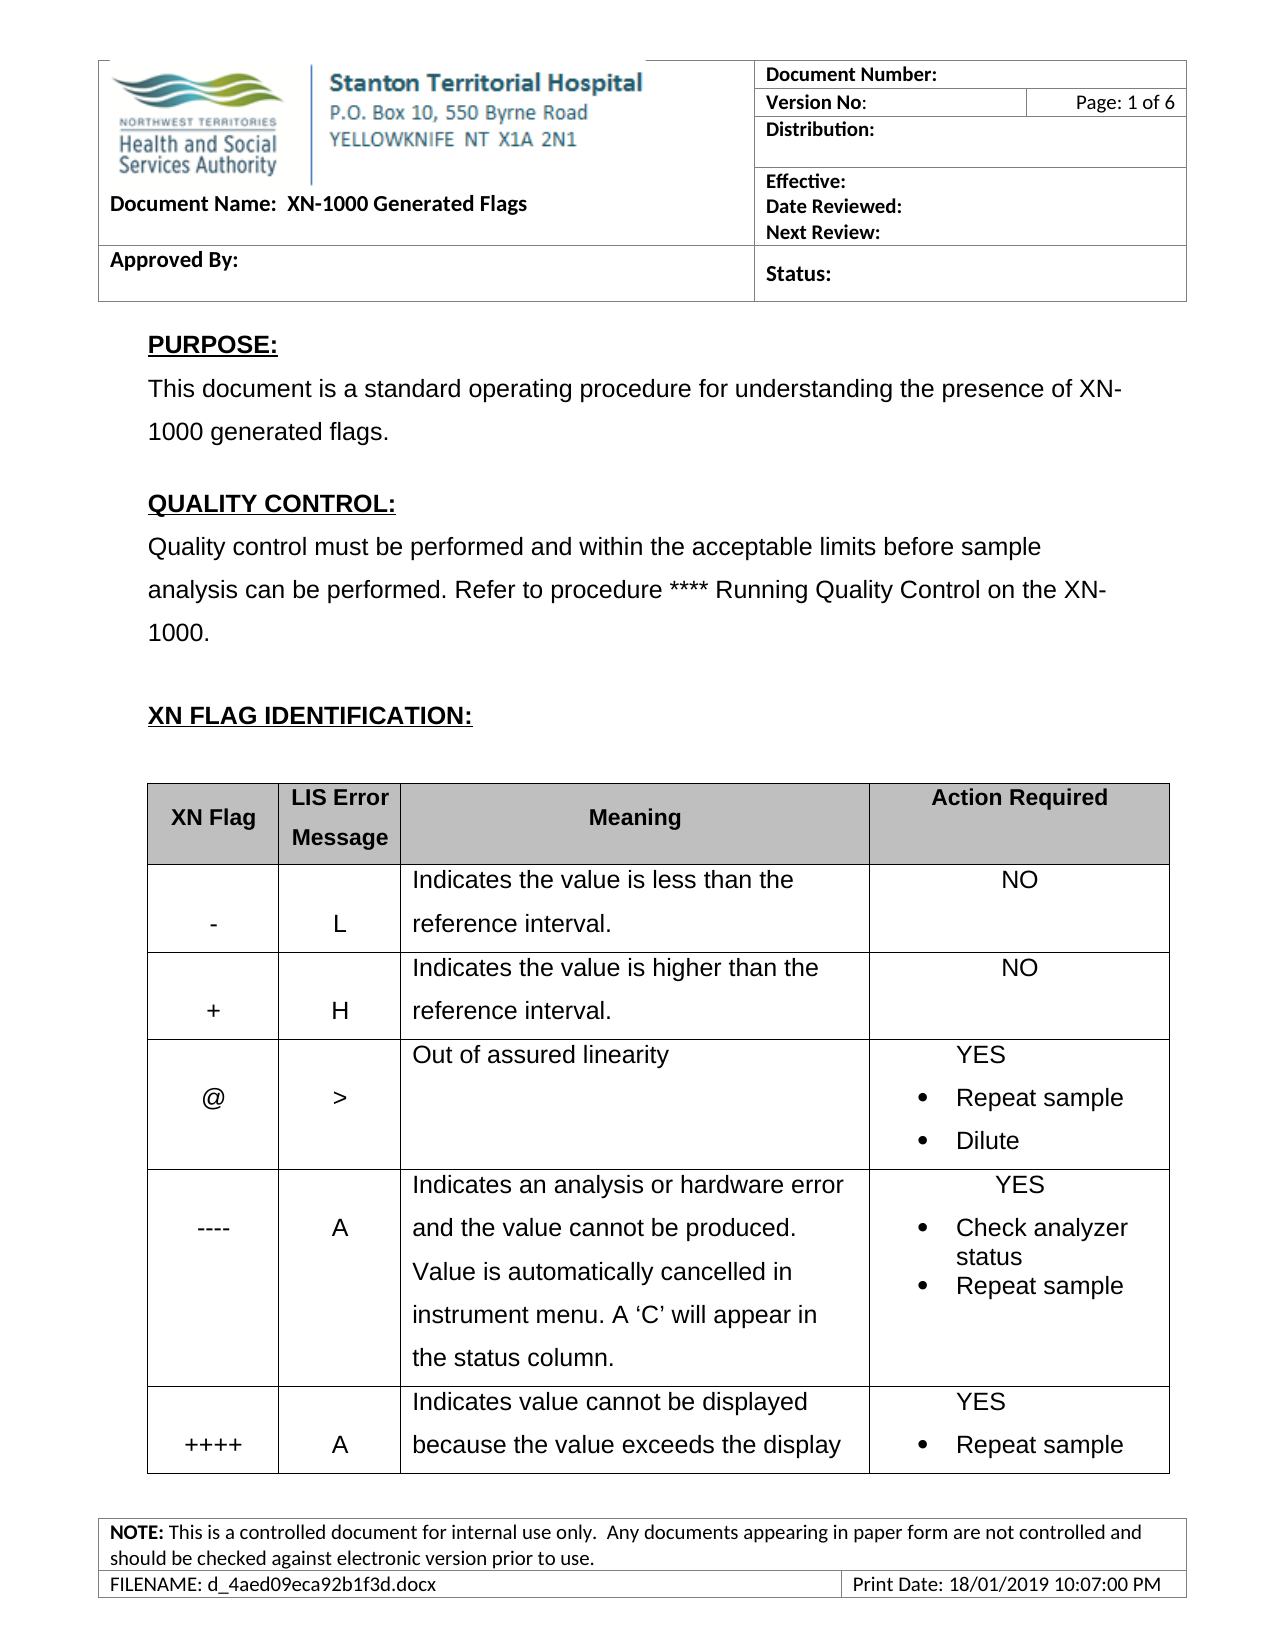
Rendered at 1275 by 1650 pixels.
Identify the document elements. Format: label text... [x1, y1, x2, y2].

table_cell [401, 1387, 869, 1473]
text PURPOSE: [148, 331, 1137, 359]
table_cell - [148, 865, 278, 952]
table_cell ---- [148, 1170, 278, 1386]
table_header XN Flag [148, 784, 278, 864]
table_header Action Required [870, 784, 1169, 864]
text QUALITY CONTROL: [148, 489, 1137, 517]
table_cell H [279, 953, 400, 1039]
text XN FLAG IDENTIFICATION: [148, 701, 1137, 729]
table_header Meaning [401, 784, 869, 864]
table_cell NO [870, 953, 1169, 1039]
table_cell + [148, 953, 278, 1039]
picture [109, 60, 646, 189]
table_cell Indicates the value is higher than the reference interval. [401, 953, 869, 1039]
table_cell Out of assured linearity [401, 1040, 869, 1169]
table_cell YES Check analyzer status Repeat sample [870, 1170, 1169, 1386]
table_cell @ [148, 1040, 278, 1169]
table_cell YES Repeat sample Dilute [870, 1040, 1169, 1169]
table_cell Indicates the value is less than the reference interval. [401, 865, 869, 952]
table_header LIS Error Message [279, 784, 400, 864]
text Quality control must be performed and within the acceptable limits before sample analysis can be performed. Refer to procedure **** Running Quality Control on the XN-1000. [148, 532, 1137, 647]
table_cell L [279, 865, 400, 952]
table_cell Indicates an analysis or hardware error and the value cannot be produced. Value is automatically cancelled in instrument menu. A ‘C’ will appear in the status column. [401, 1170, 869, 1386]
table_cell A [279, 1387, 400, 1473]
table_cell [870, 1387, 1169, 1473]
subtitle This document is a standard operating procedure for understanding the presence of XN-1000 generated flags. [148, 374, 1137, 446]
table_cell > [279, 1040, 400, 1169]
table_cell NO [870, 865, 1169, 952]
table_cell A [279, 1170, 400, 1386]
table_cell ++++ [148, 1387, 278, 1473]
